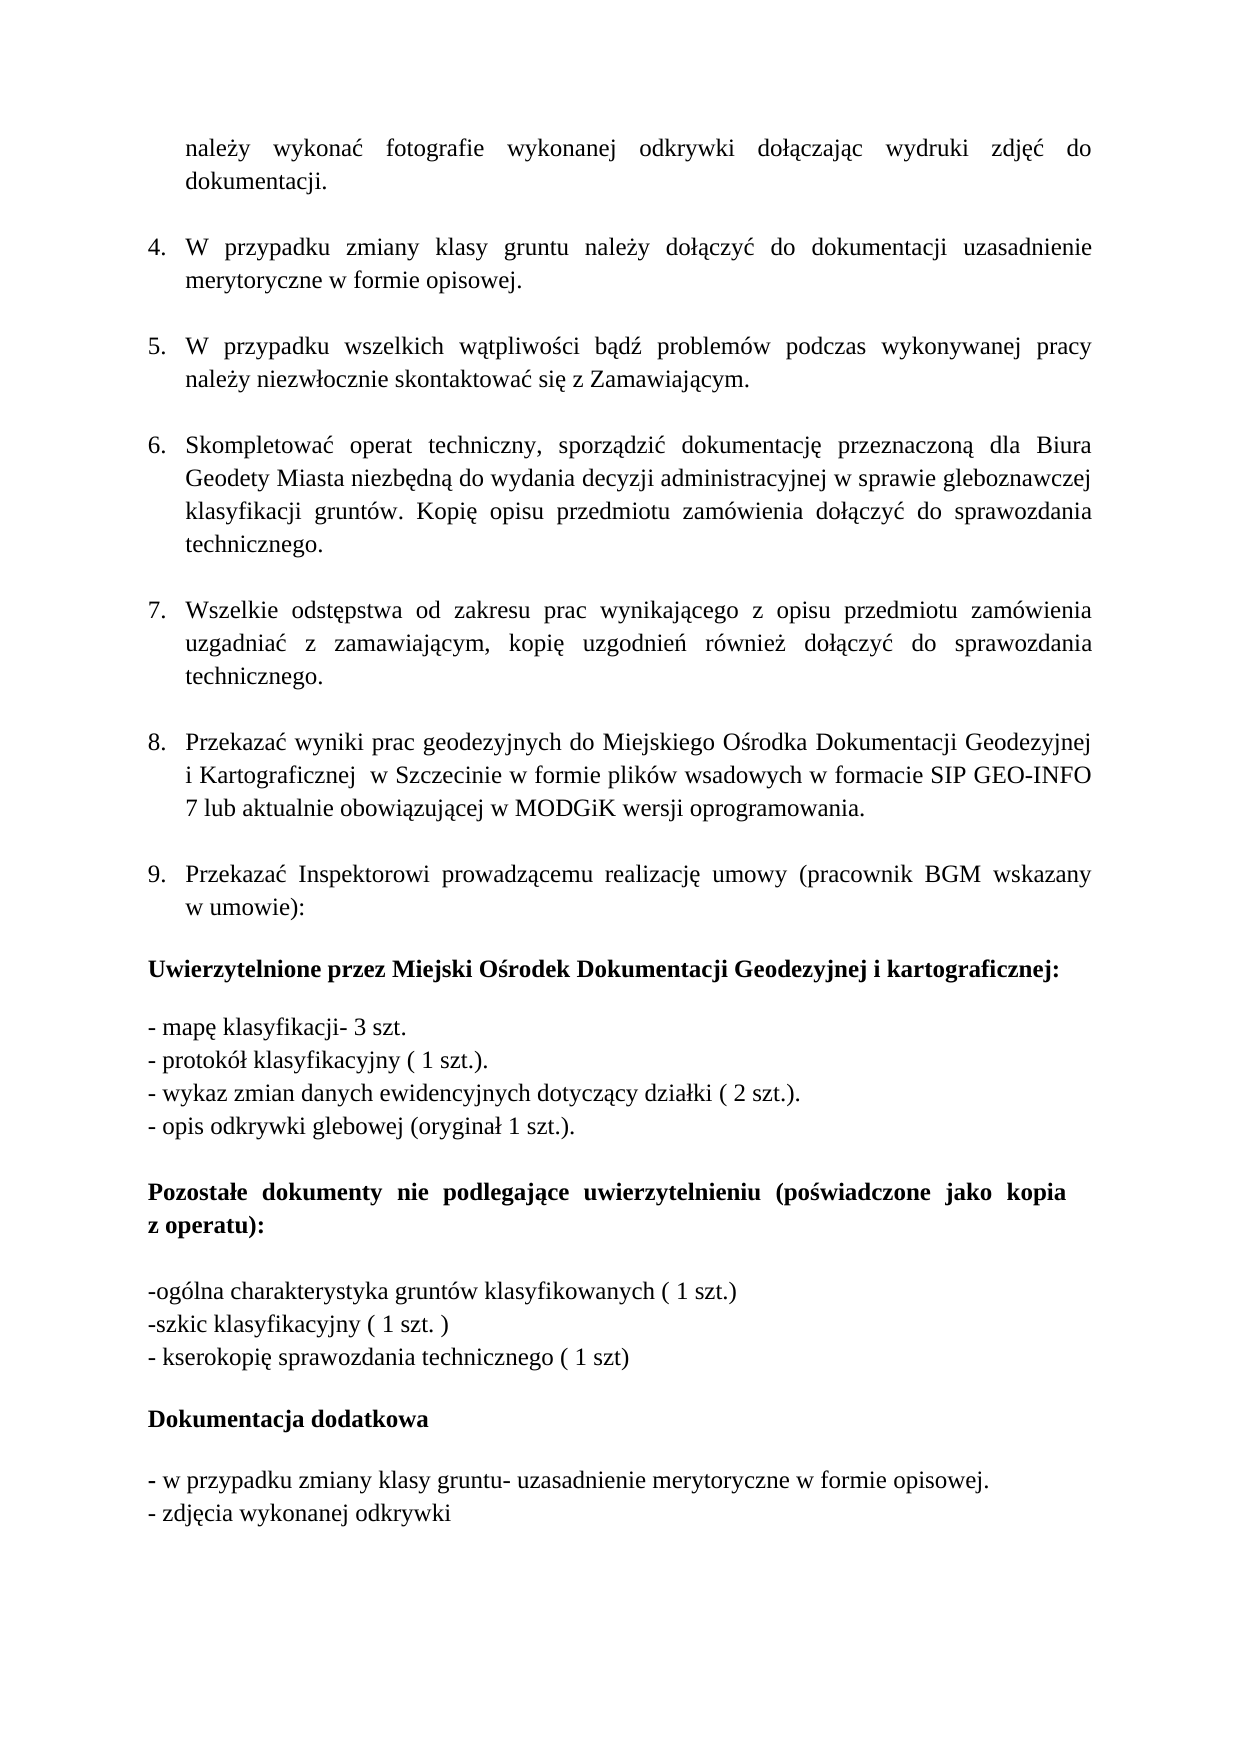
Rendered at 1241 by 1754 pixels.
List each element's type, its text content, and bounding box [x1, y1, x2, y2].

text - w przypadku zmiany klasy gruntu- uzasadnienie merytoryczne w formie opisowej. [148, 1465, 1093, 1494]
list W przypadku zmiany klasy gruntu należy dołączyć do dokumentacji uzasadnienie merytoryczne w formie opisowej. [148, 232, 1093, 294]
text - opis odkrywki glebowej (oryginał 1 szt.). [148, 1111, 1081, 1139]
list Skompletować operat techniczny, sporządzić dokumentację przeznaczoną dla Biura Geodety Miasta niezbędną do wydania decyzji administracyjnej w sprawie gleboznawczej klasyfikacji gruntów. Kopię opisu przedmiotu zamówienia dołączyć do sprawozdania technicznego. [148, 430, 1093, 558]
text Pozostałe dokumenty nie podlegające uwierzytelnieniu (poświadczone jako kopia z operatu): [148, 1177, 1081, 1238]
text - mapę klasyfikacji- 3 szt. [148, 1012, 1081, 1040]
text Dokumentacja dodatkowa [148, 1404, 1081, 1432]
list Wszelkie odstępstwa od zakresu prac wynikającego z opisu przedmiotu zamówienia uzgadniać z zamawiającym, kopię uzgodnień również dołączyć do sprawozdania technicznego. [148, 595, 1093, 690]
list W przypadku wszelkich wątpliwości bądź problemów podczas wykonywanej pracy należy niezwłocznie skontaktować się z Zamawiającym. [148, 331, 1093, 393]
text -szkic klasyfikacyjny ( 1 szt. ) [148, 1309, 1081, 1338]
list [148, 133, 1093, 195]
list Przekazać Inspektorowi prowadzącemu realizację umowy (pracownik BGM wskazany w umowie): [148, 859, 1093, 921]
text - protokół klasyfikacyjny ( 1 szt.). [148, 1045, 1081, 1073]
text - wykaz zmian danych ewidencyjnych dotyczący działki ( 2 szt.). [148, 1078, 1081, 1106]
text - zdjęcia wykonanej odkrywki [148, 1498, 1093, 1527]
text -ogólna charakterystyka gruntów klasyfikowanych ( 1 szt.) [148, 1276, 1081, 1304]
text Uwierzytelnione przez Miejski Ośrodek Dokumentacji Geodezyjnej i kartograficznej: [148, 954, 1081, 983]
list Przekazać wyniki prac geodezyjnych do Miejskiego Ośrodka Dokumentacji Geodezyjnej i Kartograficznej w Szczecinie w formie plików wsadowych w formacie SIP GEO-INFO 7 lub aktualnie obowiązującej w MODGiK wersji oprogramowania. [148, 727, 1093, 822]
text - kserokopię sprawozdania technicznego ( 1 szt) [148, 1342, 1081, 1371]
